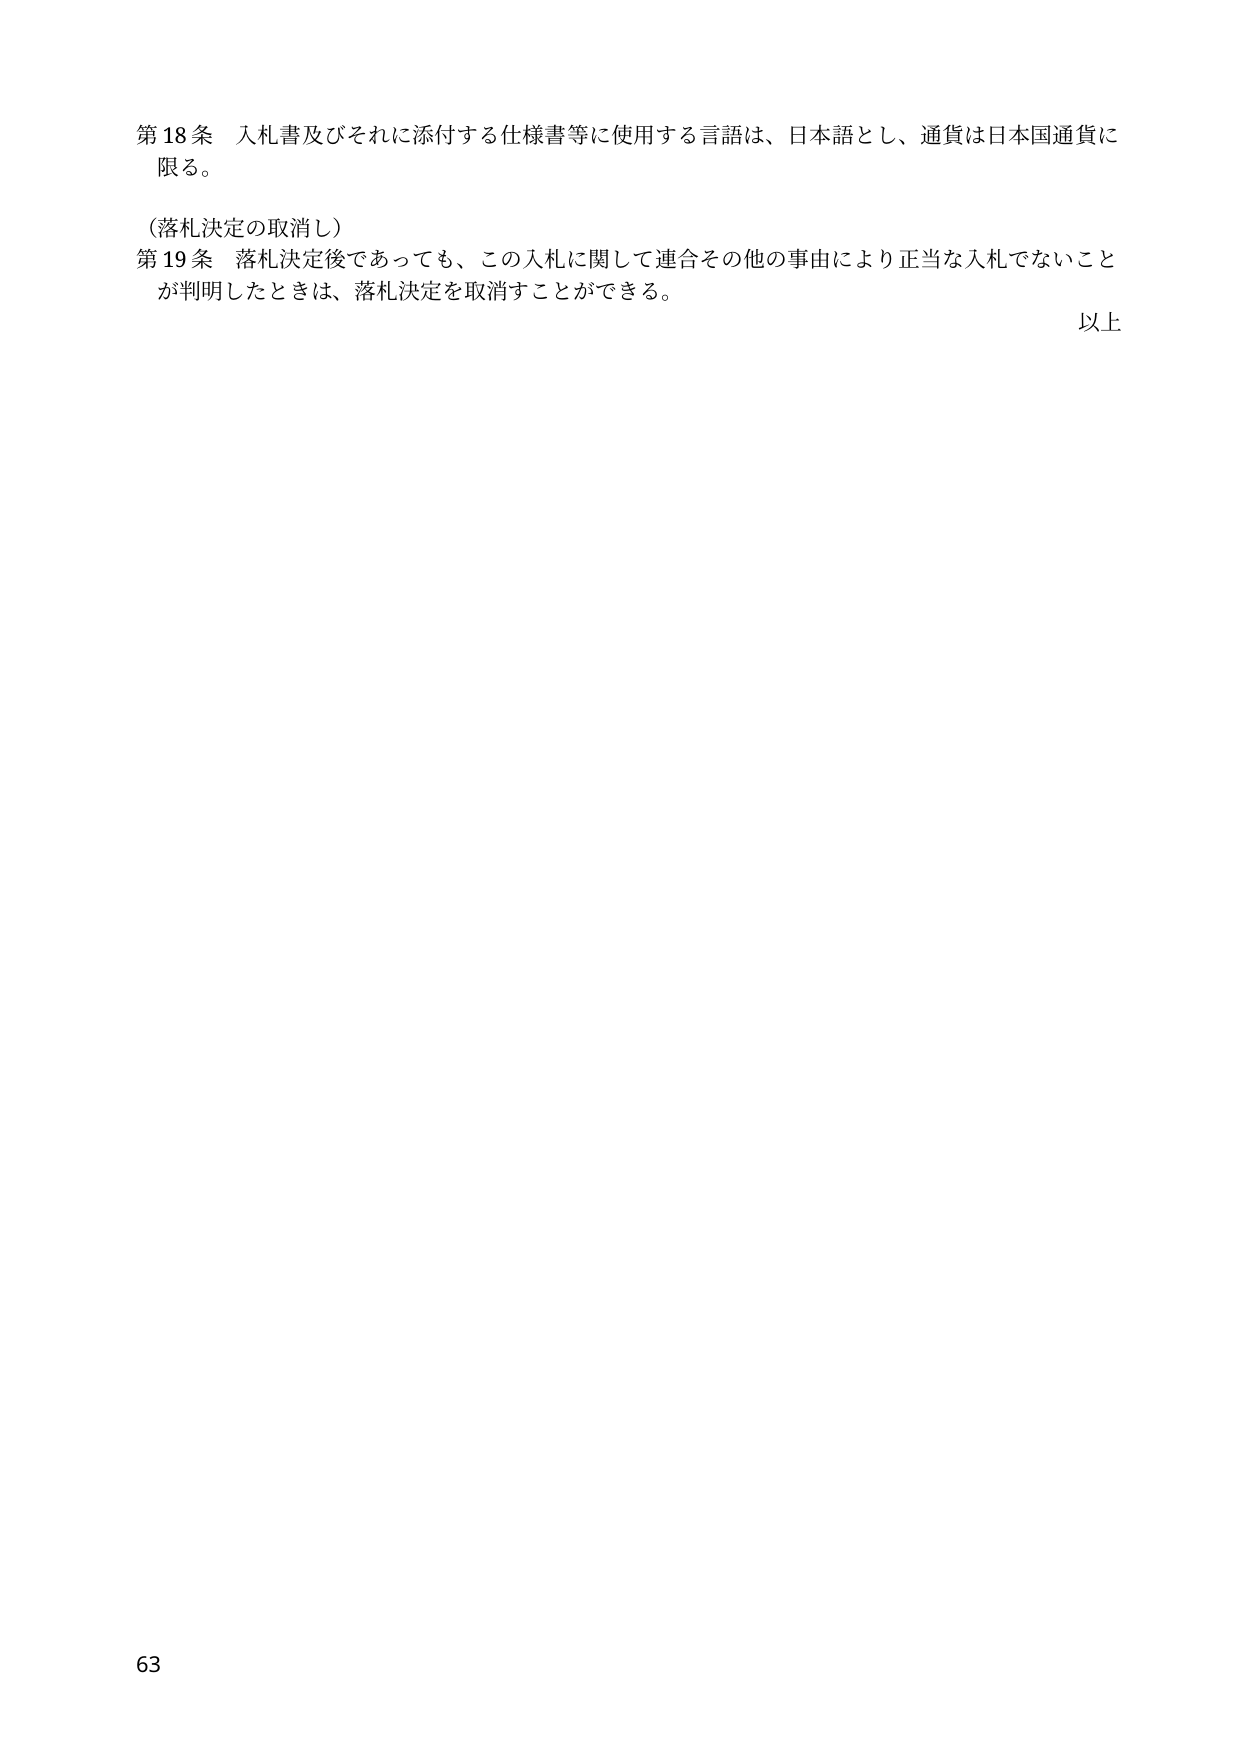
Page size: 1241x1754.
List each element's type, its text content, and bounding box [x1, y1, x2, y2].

text 第18条 入札書及びそれに添付する仕様書等に使用する言語は、日本語とし、通貨は日本国通貨に限る。 [136, 118, 1122, 181]
text （落札決定の取消し） [136, 211, 1122, 242]
text 第19条 落札決定後であっても、この入札に関して連合その他の事由により正当な入札でないことが判明したときは、落札決定を取消すことができる。 [136, 242, 1122, 305]
text 以上 [136, 305, 1122, 337]
